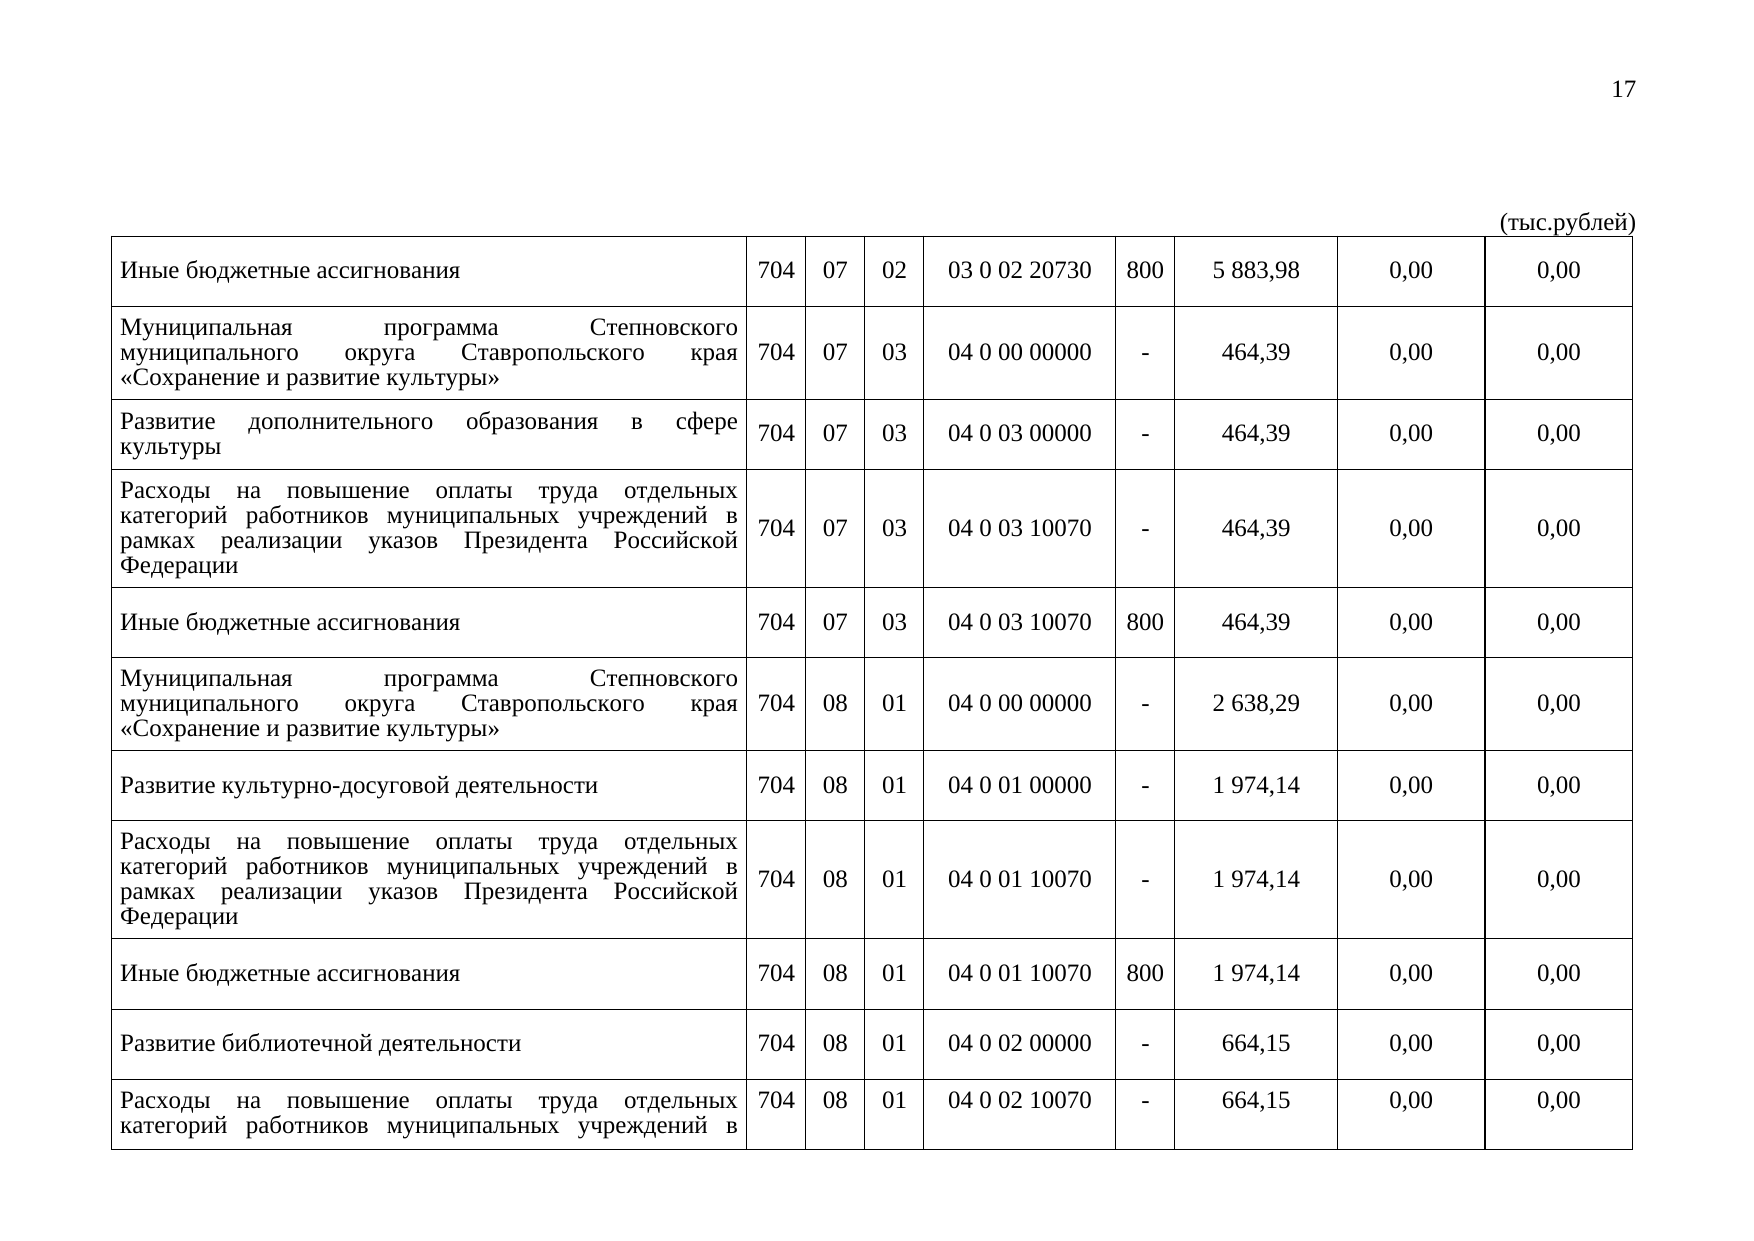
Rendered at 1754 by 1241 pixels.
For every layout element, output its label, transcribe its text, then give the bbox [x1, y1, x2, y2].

table_cell 704 [747, 1080, 805, 1149]
table_cell 07 [806, 307, 864, 399]
table_cell 0,00 [1486, 400, 1632, 469]
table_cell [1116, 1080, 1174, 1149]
table_cell 0,00 [1338, 939, 1484, 1008]
table_cell 03 [865, 470, 923, 587]
table_cell 0,00 [1486, 1010, 1632, 1079]
table_cell 0,00 [1486, 237, 1632, 306]
table_cell 0,00 [1486, 588, 1632, 657]
table_cell Развитие библиотечной деятельности [112, 1010, 746, 1079]
table_cell 800 [1116, 237, 1174, 306]
table_cell 03 [865, 307, 923, 399]
table_cell 04 0 02 00000 [924, 1010, 1115, 1079]
table_cell 0,00 [1338, 658, 1484, 750]
table_cell 704 [747, 588, 805, 657]
table_cell 0,00 [1486, 470, 1632, 587]
table_cell 01 [865, 821, 923, 938]
table_cell 0,00 [1338, 307, 1484, 399]
table_cell 07 [806, 400, 864, 469]
table_cell 704 [747, 1010, 805, 1079]
table_cell 704 [747, 307, 805, 399]
table_cell 2 638,29 [1175, 658, 1337, 750]
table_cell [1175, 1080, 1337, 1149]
table_cell 704 [747, 751, 805, 820]
table_cell 1 974,14 [1175, 939, 1337, 1008]
table_cell Иные бюджетные ассигнования [112, 237, 746, 306]
table_cell 464,39 [1175, 588, 1337, 657]
table_cell 1 974,14 [1175, 751, 1337, 820]
table_cell 04 0 03 10070 [924, 588, 1115, 657]
table_cell 04 0 01 10070 [924, 939, 1115, 1008]
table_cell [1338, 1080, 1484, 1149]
table_cell 07 [806, 588, 864, 657]
table_cell Муниципальная программа Степновского муниципального округа Ставропольского края «Сохранение и развитие культуры» [112, 658, 746, 750]
table_cell 0,00 [1338, 237, 1484, 306]
table_cell 03 0 02 20730 [924, 237, 1115, 306]
table_cell Развитие дополнительного образования в сфере культуры [112, 400, 746, 469]
table_cell 704 [747, 237, 805, 306]
table_cell - [1116, 470, 1174, 587]
table_cell 0,00 [1338, 751, 1484, 820]
table_cell 464,39 [1175, 307, 1337, 399]
table_cell 01 [865, 751, 923, 820]
table_cell 08 [806, 1010, 864, 1079]
table_cell 0,00 [1486, 821, 1632, 938]
table_cell Муниципальная программа Степновского муниципального округа Ставропольского края «Сохранение и развитие культуры» [112, 307, 746, 399]
table_cell 03 [865, 400, 923, 469]
table_cell 0,00 [1338, 470, 1484, 587]
table_cell Развитие культурно-досуговой деятельности [112, 751, 746, 820]
table_cell 1 974,14 [1175, 821, 1337, 938]
table_cell 0,00 [1486, 939, 1632, 1008]
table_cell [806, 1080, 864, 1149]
table_cell 04 0 00 00000 [924, 307, 1115, 399]
table_cell 800 [1116, 588, 1174, 657]
table_cell Иные бюджетные ассигнования [112, 588, 746, 657]
table_cell 07 [806, 237, 864, 306]
table_cell 664,15 [1175, 1010, 1337, 1079]
table_cell Расходы на повышение оплаты труда отдельных категорий работников муниципальных учреждений в рамках реализации указов Президента Российской Федерации [112, 821, 746, 938]
table_cell 08 [806, 658, 864, 750]
table_cell 0,00 [1338, 400, 1484, 469]
table_cell 0,00 [1338, 1010, 1484, 1079]
table_header (тыс.рублей) [112, 207, 1636, 236]
table_cell - [1116, 400, 1174, 469]
table_cell 464,39 [1175, 400, 1337, 469]
table_cell 04 0 03 10070 [924, 470, 1115, 587]
table_cell 04 0 01 10070 [924, 821, 1115, 938]
table_cell - [1116, 658, 1174, 750]
table_cell 5 883,98 [1175, 237, 1337, 306]
table_cell 0,00 [1486, 307, 1632, 399]
table_cell 01 [865, 939, 923, 1008]
table_cell 464,39 [1175, 470, 1337, 587]
table_cell 01 [865, 658, 923, 750]
table_cell 704 [747, 400, 805, 469]
table_cell 04 0 00 00000 [924, 658, 1115, 750]
table_cell Расходы на повышение оплаты труда отдельных категорий работников муниципальных учреждений в рамках реализации указов Президента Российской Федерации [112, 470, 746, 587]
table_cell 800 [1116, 939, 1174, 1008]
table_cell 704 [747, 939, 805, 1008]
table_cell 704 [747, 821, 805, 938]
table_cell 03 [865, 588, 923, 657]
table_cell 704 [747, 470, 805, 587]
table_cell - [1116, 751, 1174, 820]
table_cell 0,00 [1338, 588, 1484, 657]
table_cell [112, 1080, 746, 1149]
table_cell - [1116, 1010, 1174, 1079]
table_cell 08 [806, 939, 864, 1008]
table_cell Иные бюджетные ассигнования [112, 939, 746, 1008]
table_cell 0,00 [1486, 658, 1632, 750]
table_cell 0,00 [1338, 821, 1484, 938]
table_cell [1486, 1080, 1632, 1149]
table_cell 08 [806, 821, 864, 938]
table_cell - [1116, 821, 1174, 938]
table_cell 01 [865, 1010, 923, 1079]
table_cell 0,00 [1486, 751, 1632, 820]
table_cell 02 [865, 237, 923, 306]
table_cell 04 0 03 00000 [924, 400, 1115, 469]
table_cell 704 [747, 658, 805, 750]
table_cell 07 [806, 470, 864, 587]
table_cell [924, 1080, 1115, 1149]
table_cell - [1116, 307, 1174, 399]
table_cell 04 0 01 00000 [924, 751, 1115, 820]
table_cell 08 [806, 751, 864, 820]
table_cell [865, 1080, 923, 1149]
